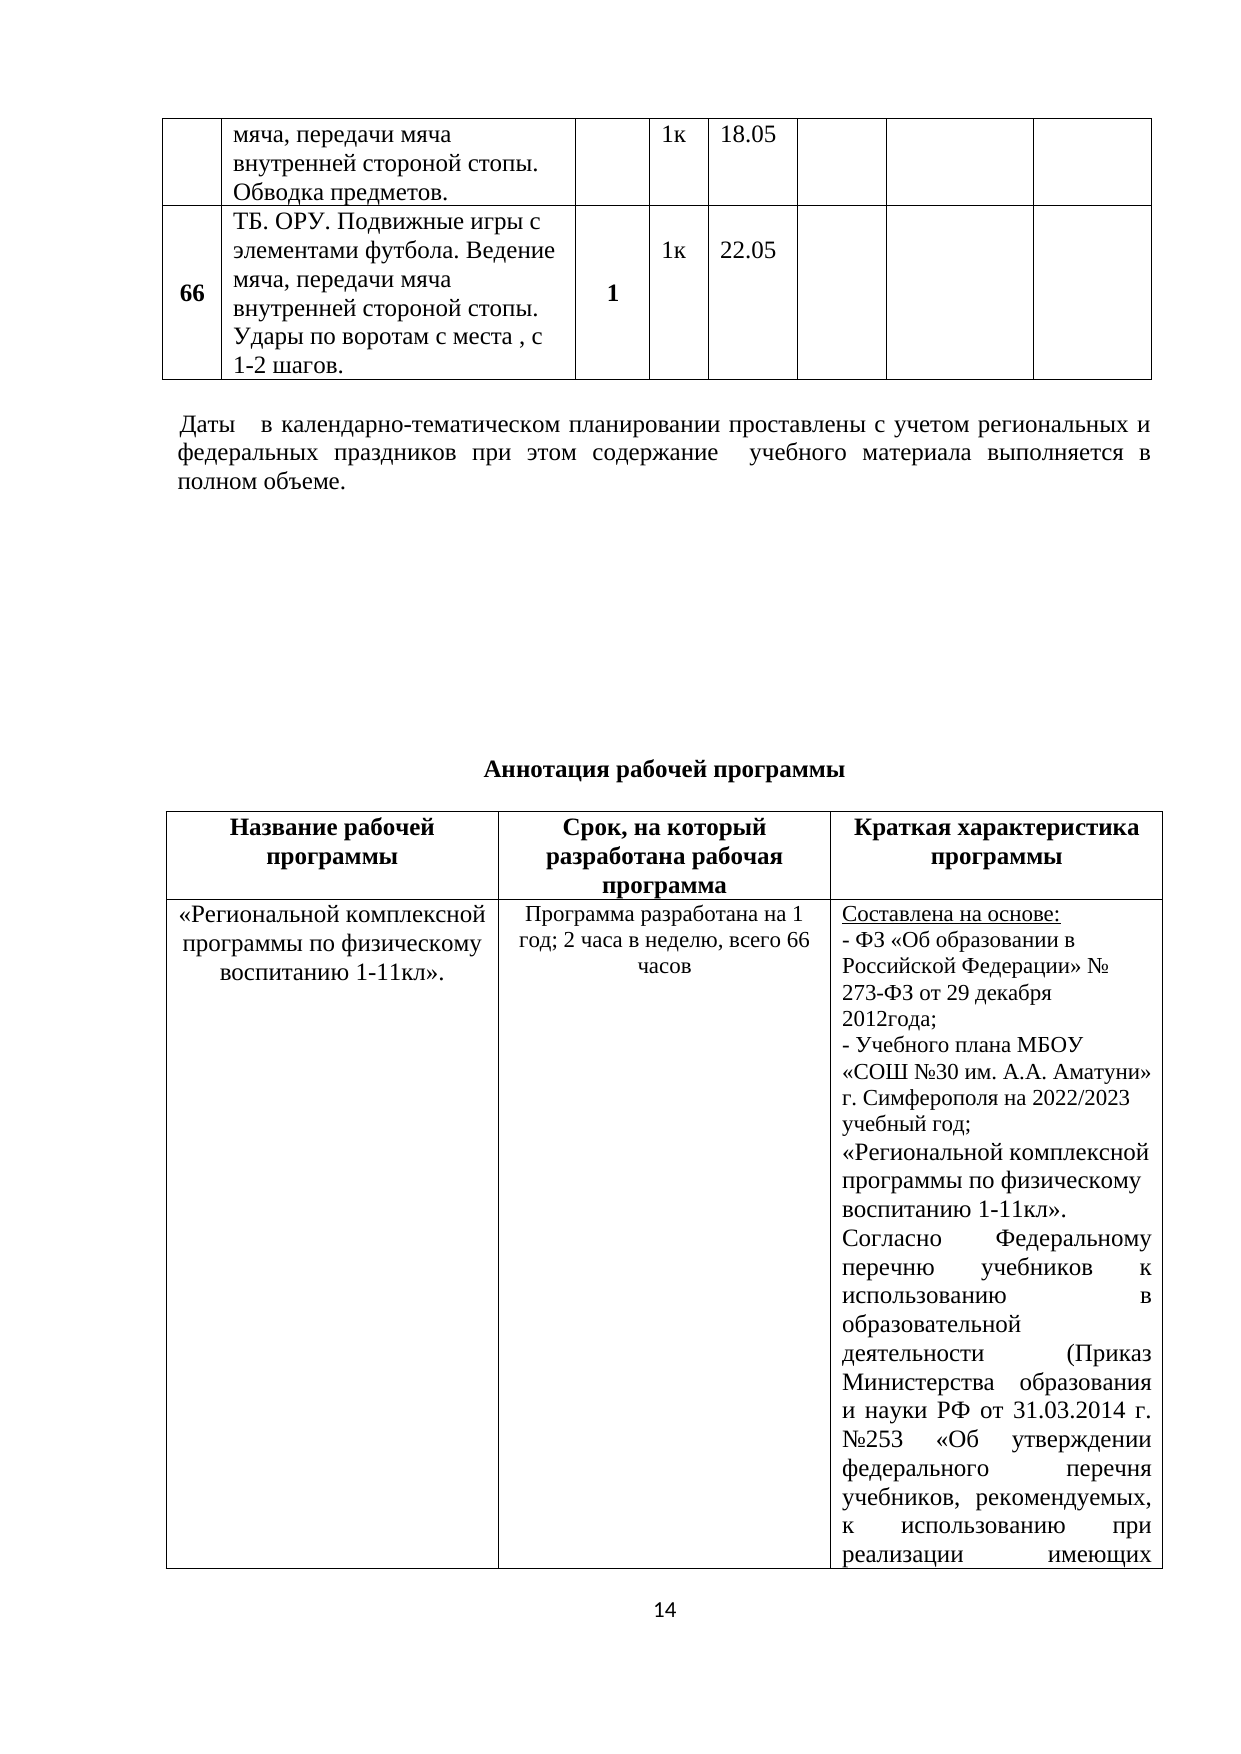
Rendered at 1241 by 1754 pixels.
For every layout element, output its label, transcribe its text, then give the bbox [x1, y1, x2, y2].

table_cell 1 [576, 119, 649, 205]
table_cell 65 [163, 119, 221, 205]
table_cell 66 [163, 206, 221, 379]
table_cell 1к [650, 119, 708, 205]
table_cell [798, 206, 886, 379]
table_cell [831, 900, 1162, 1568]
table_cell 1к [650, 206, 708, 379]
table_cell 1 [576, 206, 649, 379]
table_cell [167, 900, 498, 1568]
table_cell [798, 119, 886, 205]
table_cell [1034, 119, 1151, 205]
table_header Срок, на который разработана рабочая программа [499, 812, 830, 898]
text Аннотация рабочей программы [177, 754, 1152, 782]
table_cell 22.05 [709, 206, 797, 379]
table_cell [887, 119, 1033, 205]
table_cell 18.05 [709, 119, 797, 205]
table_header Название рабочей программы [167, 812, 498, 898]
table_cell [887, 206, 1033, 379]
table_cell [222, 119, 575, 205]
table_cell [1034, 206, 1151, 379]
text Даты в календарно-тематическом планировании проставлены с учетом региональных и федеральных праздников при этом содержание учебного материала выполняется в полном объеме. [177, 409, 1152, 495]
table_header Краткая характеристика программы [831, 812, 1162, 898]
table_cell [499, 900, 830, 1568]
table_cell ТБ. ОРУ. Подвижные игры с элементами футбола. Ведение мяча, передачи мяча внутренней стороной стопы. Удары по воротам с места , с 1-2 шагов. [222, 206, 575, 379]
